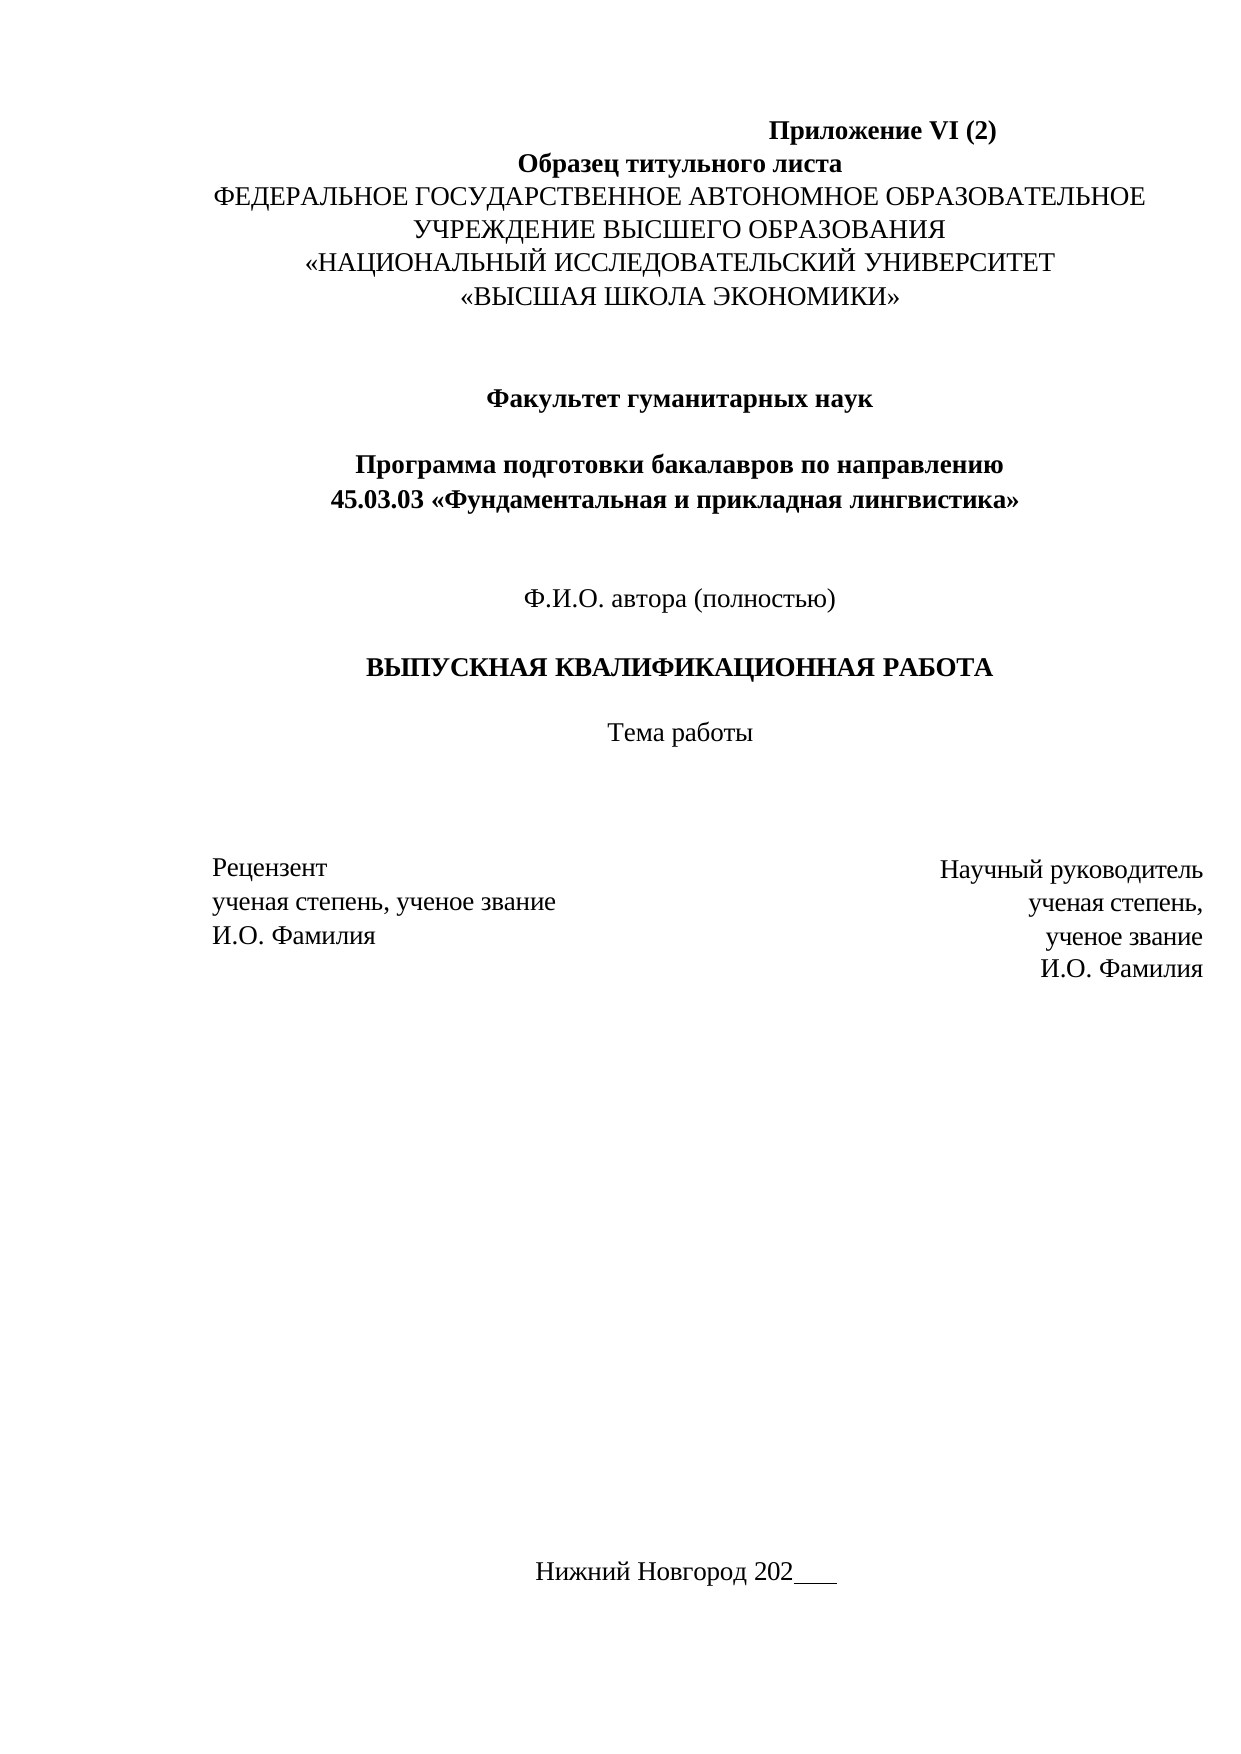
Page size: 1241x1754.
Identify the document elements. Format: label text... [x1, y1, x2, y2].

text ВЫПУСКНАЯ КВАЛИФИКАЦИОННАЯ РАБОТА [144, 651, 1216, 682]
subtitle Приложение VI (2) Образец титульного листа [517, 114, 1049, 178]
table_header Рецензент ученая степень, ученое звание И.О. Фамилия [207, 853, 679, 983]
table_header Научный руководитель ученая степень, ученое звание И.О. Фамилия [679, 853, 1208, 983]
text «ВЫСШАЯ ШКОЛА ЭКОНОМИКИ» [144, 280, 1217, 311]
text Ф.И.О. автора (полностью) [144, 582, 1216, 614]
text «НАЦИОНАЛЬНЫЙ ИССЛЕДОВАТЕЛЬСКИЙ УНИВЕРСИТЕТ [144, 247, 1216, 278]
subtitle Факультет гуманитарных наук Программа подготовки бакалавров по направлению [355, 346, 1012, 480]
text 45.03.03 «Фундаментальная и прикладная лингвистика» [331, 483, 1219, 514]
text ФЕДЕРАЛЬНОЕ ГОСУДАРСТВЕННОЕ АВТОНОМНОЕ ОБРАЗОВАТЕЛЬНОЕ УЧРЕЖДЕНИЕ ВЫСШЕГО ОБРАЗОВАНИЯ [210, 180, 1149, 245]
text Нижний Новгород 202 [152, 1556, 1219, 1587]
text Тема работы [144, 716, 1217, 748]
